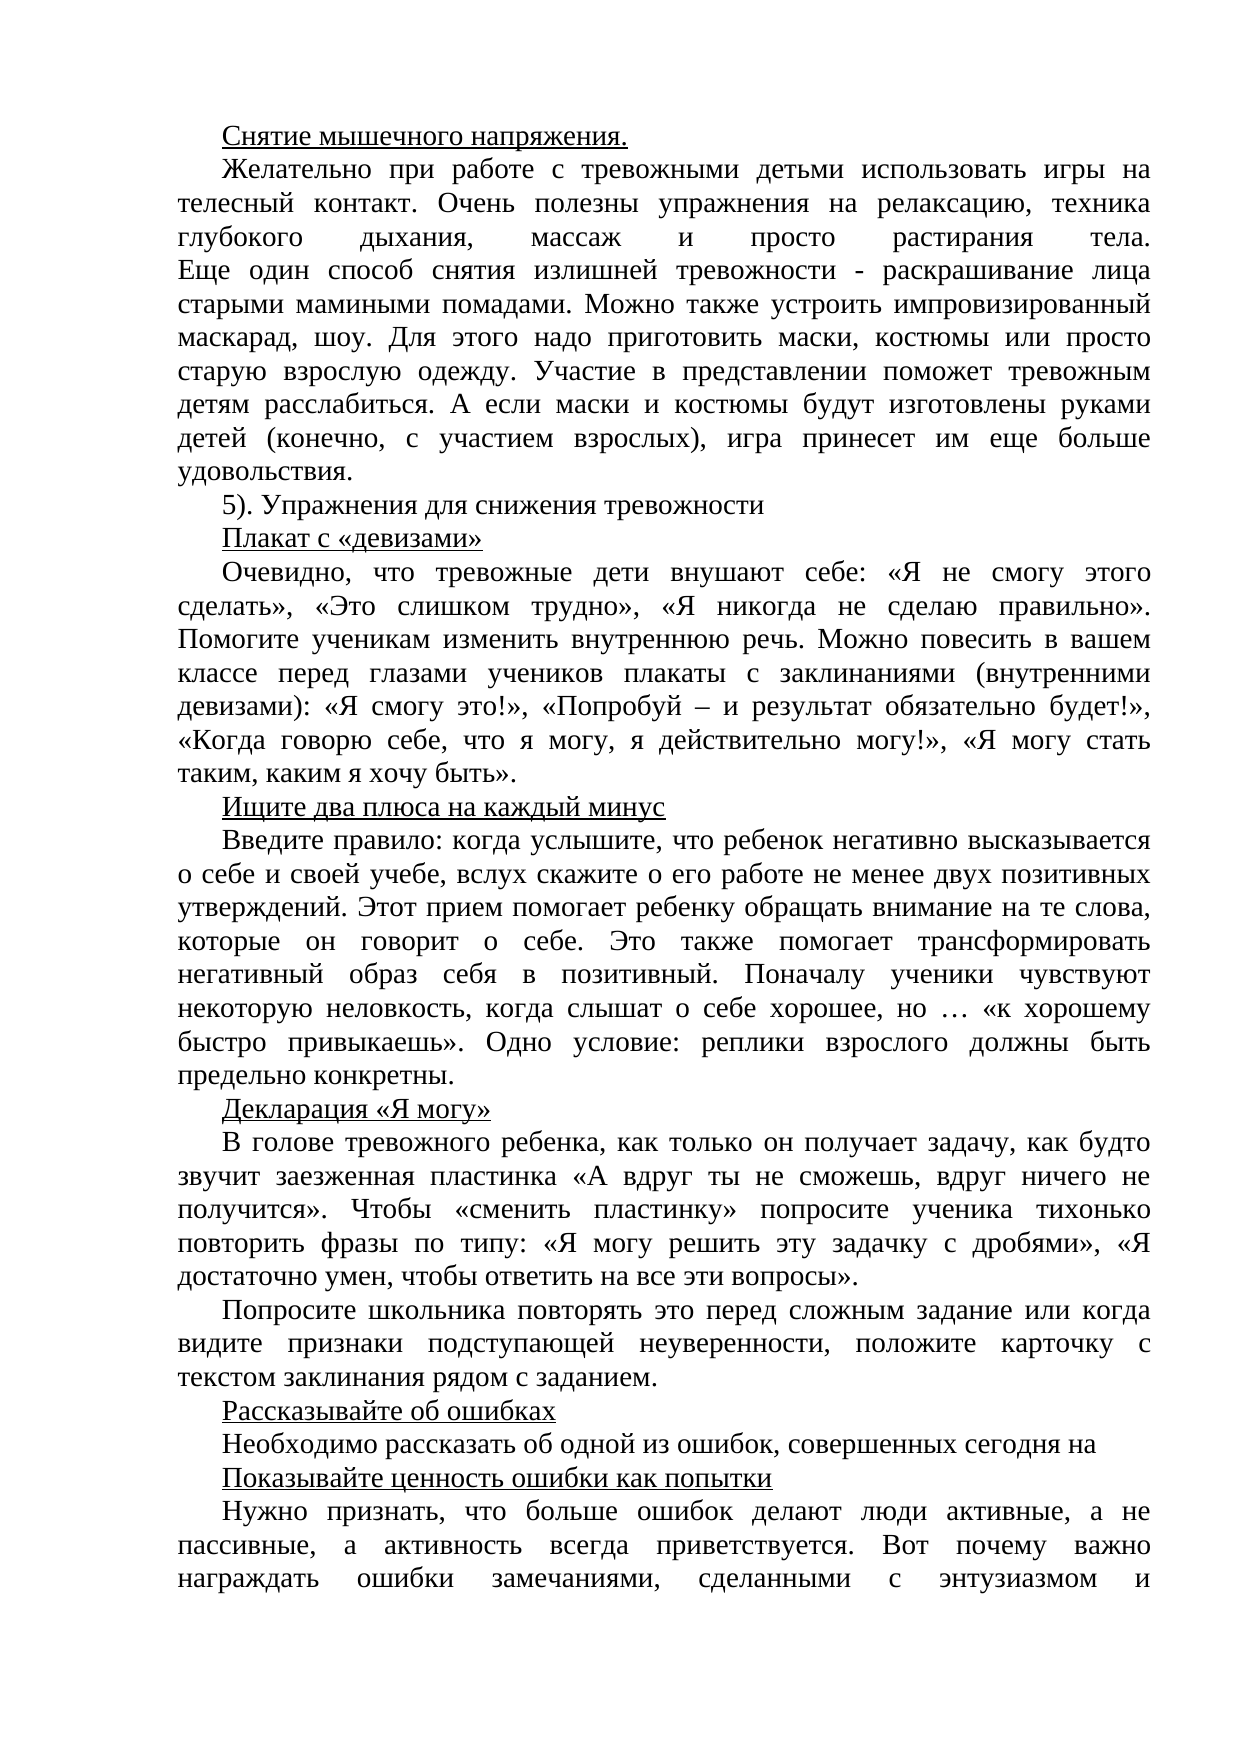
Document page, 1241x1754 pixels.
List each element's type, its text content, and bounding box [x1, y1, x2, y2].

text Необходимо рассказать об одной из ошибок, совершенных сегодня на [177, 1426, 1152, 1460]
text Попросите школьника повторять это перед сложным задание или когда видите признаки подступающей неуверенности, положите карточку с текстом заклинания рядом с заданием. [177, 1292, 1152, 1393]
text Ищите два плюса на каждый минус [177, 789, 1152, 822]
text Введите правило: когда услышите, что ребенок негативно высказывается о себе и своей учебе, вслух скажите о его работе не менее двух позитивных утверждений. Этот прием помогает ребенку обращать внимание на те слова, которые он говорит о себе. Это также помогает трансформировать негативный образ себя в позитивный. Поначалу ученики чувствуют некоторую неловкость, когда слышат о себе хорошее, но … «к хорошему быстро привыкаешь». Одно условие: реплики взрослого должны быть предельно конкретны. [177, 822, 1152, 1091]
text Рассказывайте об ошибках [177, 1393, 1152, 1426]
text Показывайте ценность ошибки как попытки [177, 1460, 1152, 1493]
text Очевидно, что тревожные дети внушают себе: «Я не смогу этого сделать», «Это слишком трудно», «Я никогда не сделаю правильно». Помогите ученикам изменить внутреннюю речь. Можно повесить в вашем классе перед глазами учеников плакаты с заклинаниями (внутренними девизами): «Я смогу это!», «Попробуй – и результат обязательно будет!», «Когда говорю себе, что я могу, я действительно могу!», «Я могу стать таким, каким я хочу быть». [177, 554, 1152, 789]
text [177, 1493, 1152, 1594]
text Плакат с «девизами» [177, 521, 1152, 554]
text Снятие мышечного напряжения. [177, 118, 1152, 152]
text Желательно при работе с тревожными детьми использовать игры на телесный контакт. Очень полезны упражнения на релаксацию, техника глубокого дыхания, массаж и просто растирания тела. Еще один способ снятия излишней тревожности - раскрашивание лица старыми мамиными помадами. Можно также устроить импровизированный маскарад, шоу. Для этого надо приготовить маски, костюмы или просто старую взрослую одежду. Участие в представлении поможет тревожным детям расслабиться. А если маски и костюмы будут изготовлены руками детей (конечно, с участием взрослых), игра принесет им еще больше удовольствия. [177, 152, 1152, 487]
text В голове тревожного ребенка, как только он получает задачу, как будто звучит заезженная пластинка «А вдруг ты не сможешь, вдруг ничего не получится». Чтобы «сменить пластинку» попросите ученика тихонько повторить фразы по типу: «Я могу решить эту задачку с дробями», «Я достаточно умен, чтобы ответить на все эти вопросы». [177, 1124, 1152, 1292]
text 5). Упражнения для снижения тревожности [177, 487, 1152, 521]
text Декларация «Я могу» [177, 1091, 1152, 1124]
